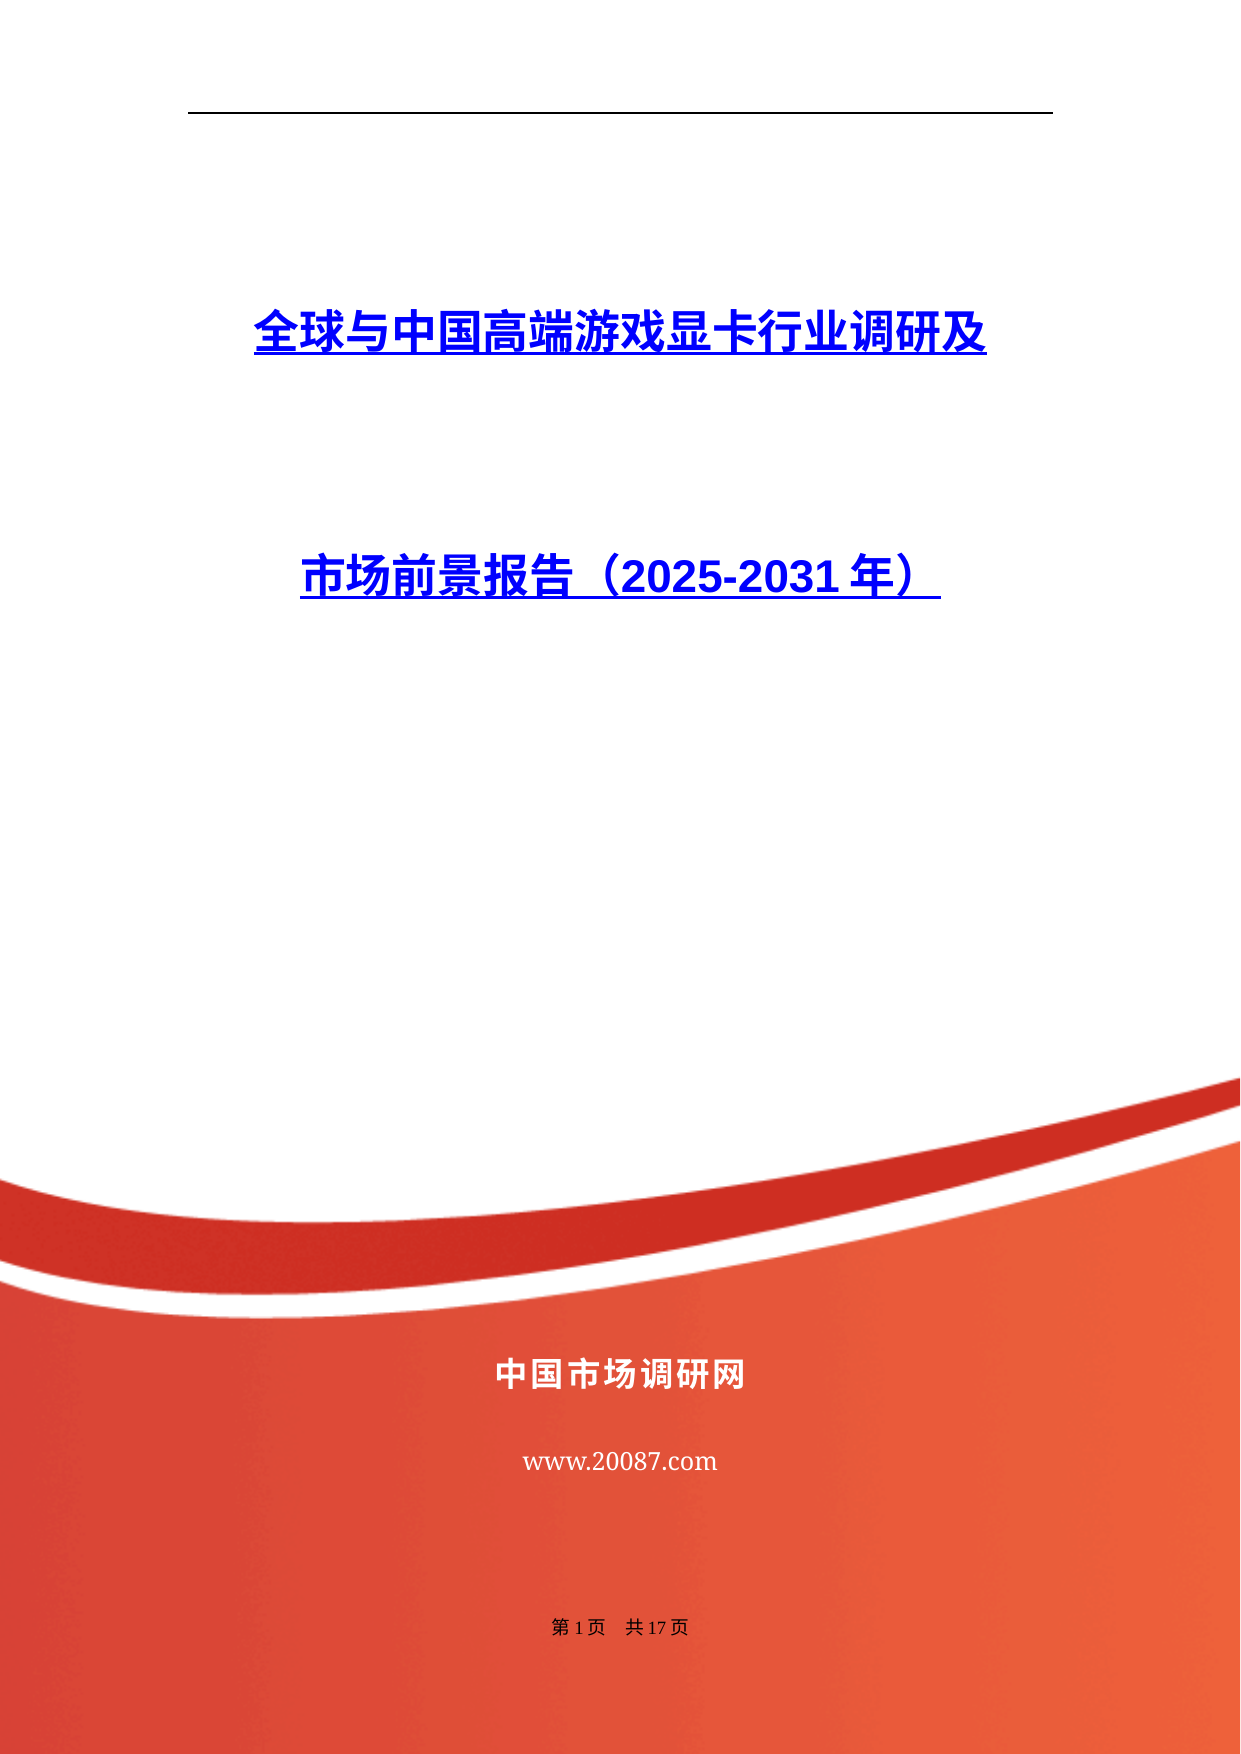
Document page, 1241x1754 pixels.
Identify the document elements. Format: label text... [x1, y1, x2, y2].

text www.20087.com [187, 1428, 1053, 1493]
subtitle 中国市场调研网 [187, 1339, 1053, 1404]
picture [0, 1006, 1241, 1754]
table_header 全球与中国高端游戏显卡行业调研及市场前景报告（2025-2031年） [188, 207, 1053, 773]
